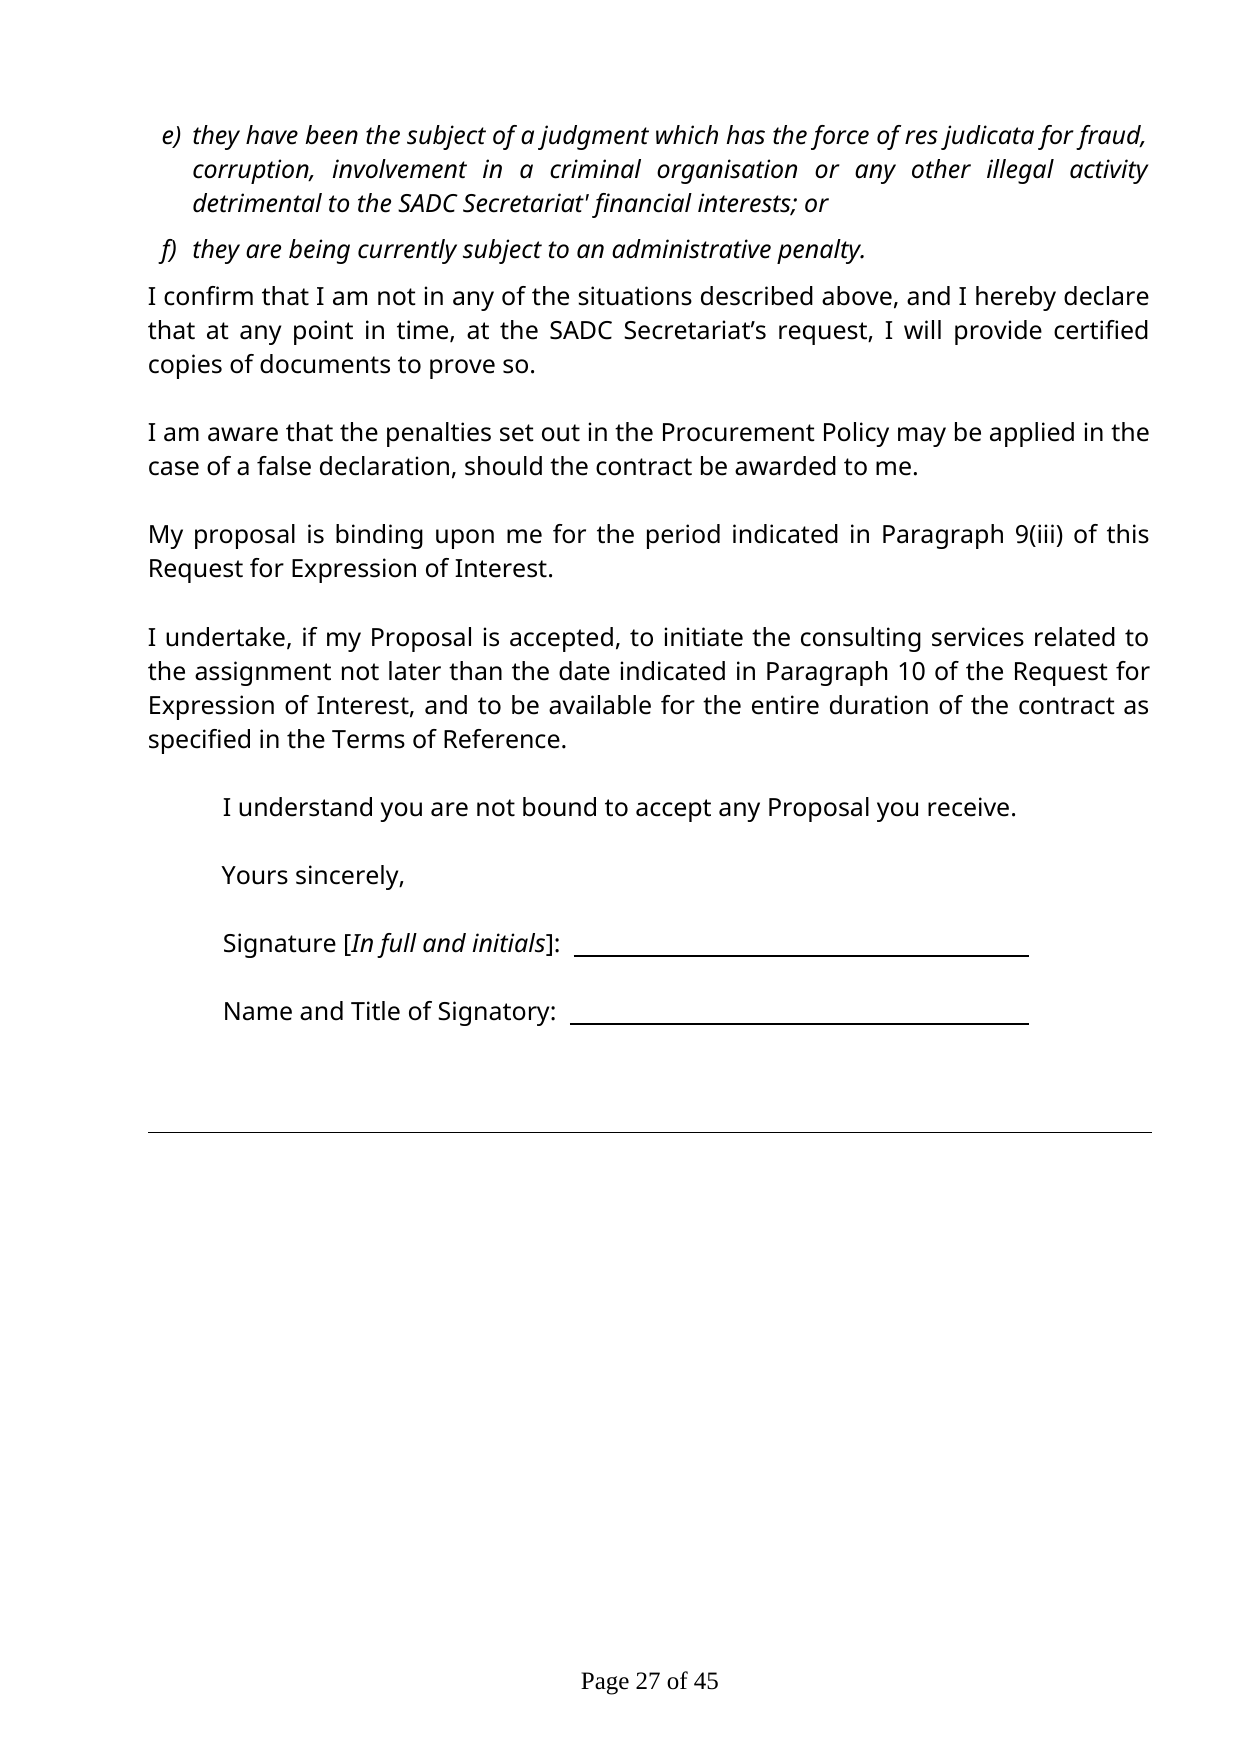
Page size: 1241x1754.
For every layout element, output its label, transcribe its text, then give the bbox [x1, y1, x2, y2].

text I confirm that I am not in any of the situations described above, and I hereby declare that at any point in time, at the SADC Secretariat’s request, I will provide certified copies of documents to prove so. [148, 279, 1152, 381]
text I am aware that the penalties set out in the Procurement Policy may be applied in the case of a false declaration, should the contract be awarded to me. [148, 415, 1152, 483]
text I understand you are not bound to accept any Proposal you receive. [148, 789, 1152, 824]
text e) they have been the subject of a judgment which has the force of res judicata for fraud, corruption, involvement in a criminal organisation or any other illegal activity detrimental to the SADC Secretariat' financial interests; or [161, 117, 1152, 219]
text Signature [In full and initials]: [223, 926, 1152, 960]
text Yours sincerely, [148, 858, 1152, 892]
text I undertake, if my Proposal is accepted, to initiate the consulting services related to the assignment not later than the date indicated in Paragraph 10 of the Request for Expression of Interest, and to be available for the entire duration of the contract as specified in the Terms of Reference. [148, 619, 1152, 756]
text f) they are being currently subject to an administrative penalty. [161, 232, 1152, 266]
text Name and Title of Signatory: [223, 994, 1152, 1028]
text My proposal is binding upon me for the period indicated in Paragraph 9(iii) of this Request for Expression of Interest. [148, 517, 1152, 585]
